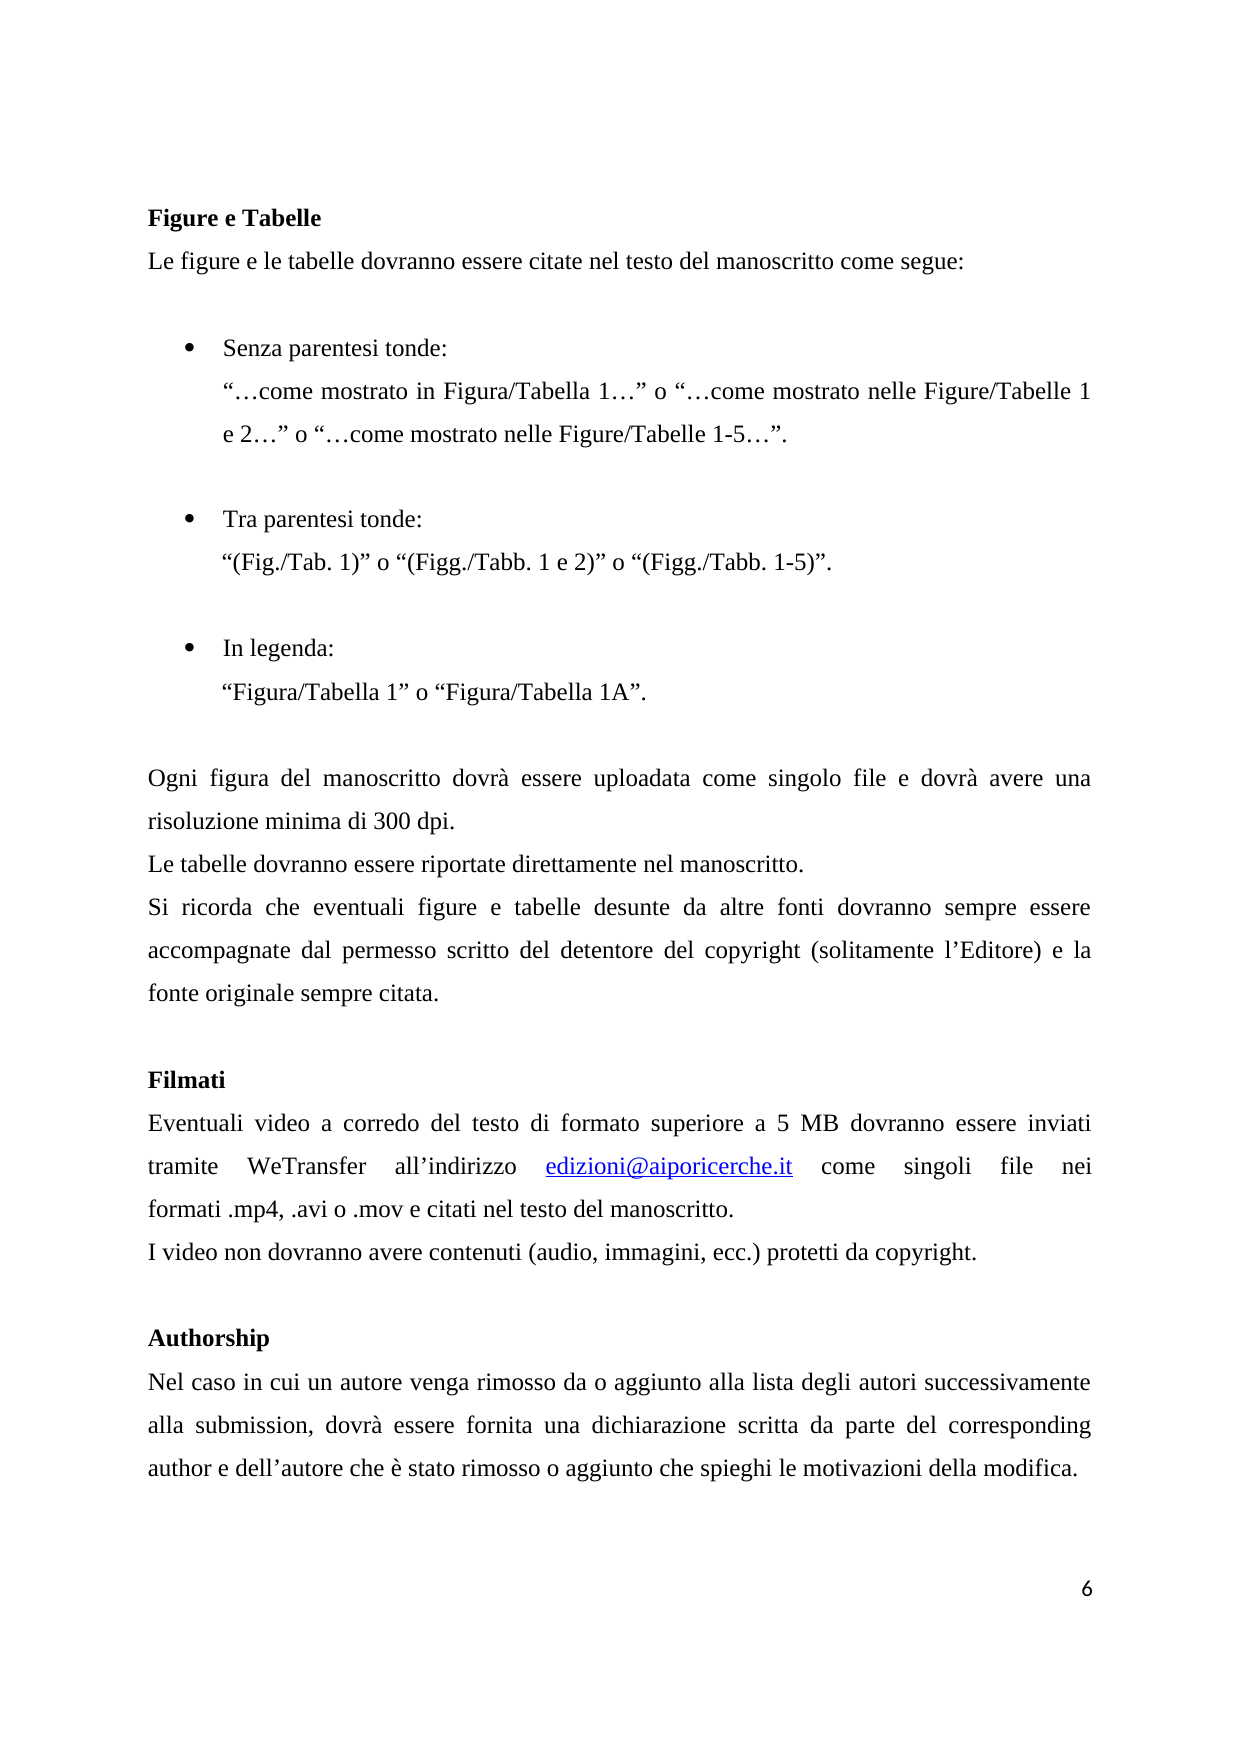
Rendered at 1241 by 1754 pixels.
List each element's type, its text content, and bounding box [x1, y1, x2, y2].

text Eventuali video a corredo del testo di formato superiore a 5 MB dovranno essere inviati tramite WeTransfer all’indirizzo edizioni@aiporicerche.it come singoli file nei formati .mp4, .avi o .mov e citati nel testo del manoscritto. [148, 1108, 1092, 1223]
list Senza parentesi tonde: [185, 333, 1092, 361]
list “…come mostrato in Figura/Tabella 1…” o “…come mostrato nelle Figure/Tabelle 1 e 2…” o “…come mostrato nelle Figure/Tabelle 1-5…”. [223, 376, 1092, 448]
text Le figure e le tabelle dovranno essere citate nel testo del manoscritto come segue: [148, 246, 1092, 275]
text I video non dovranno avere contenuti (audio, immagini, ecc.) protetti da copyright. [148, 1237, 1092, 1266]
text “Figura/Tabella 1” o “Figura/Tabella 1A”. [221, 677, 1092, 705]
text Le tabelle dovranno essere riportate direttamente nel manoscritto. [148, 849, 1092, 878]
text Figure e Tabelle [148, 203, 1092, 232]
text Ogni figura del manoscritto dovrà essere uploadata come singolo file e dovrà avere una risoluzione minima di 300 dpi. [148, 763, 1092, 835]
text Si ricorda che eventuali figure e tabelle desunte da altre fonti dovranno sempre essere accompagnate dal permesso scritto del detentore del copyright (solitamente l’Editore) e la fonte originale sempre citata. [148, 892, 1092, 1007]
text Filmati [148, 1022, 1092, 1093]
list In legenda: [185, 633, 1092, 662]
text Authorship [148, 1323, 1092, 1352]
text “(Fig./Tab. 1)” o “(Figg./Tabb. 1 e 2)” o “(Figg./Tabb. 1-5)”. [221, 547, 1092, 576]
list Tra parentesi tonde: [185, 504, 1092, 533]
text Nel caso in cui un autore venga rimosso da o aggiunto alla lista degli autori successivamente alla submission, dovrà essere fornita una dichiarazione scritta da parte del corresponding author e dell’autore che è stato rimosso o aggiunto che spieghi le motivazioni della modifica. [148, 1367, 1092, 1482]
